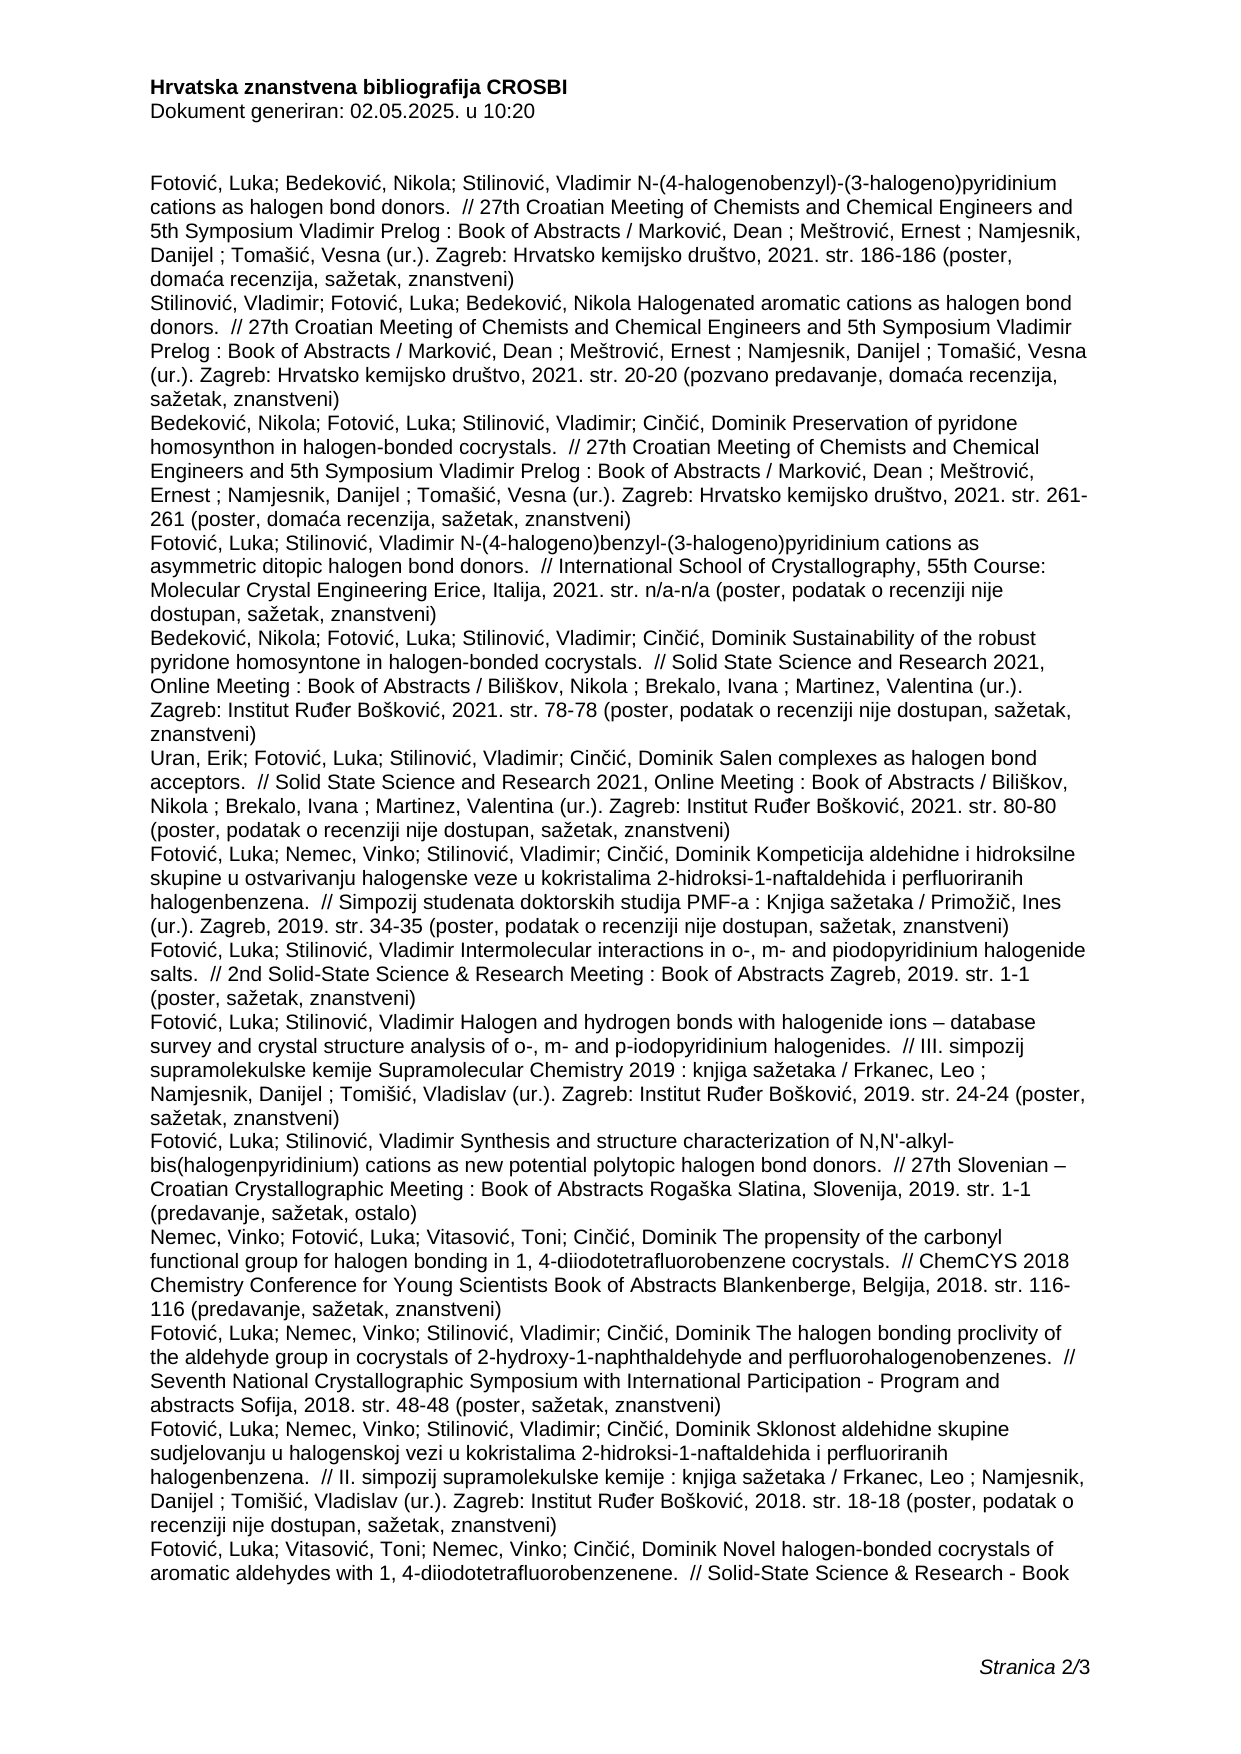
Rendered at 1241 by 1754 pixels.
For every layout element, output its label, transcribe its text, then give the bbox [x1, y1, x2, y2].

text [150, 291, 1090, 411]
text Fotović, Luka; Nemec, Vinko; Stilinović, Vladimir; Cinčić, Dominik [150, 842, 1090, 938]
text Bedeković, Nikola; Fotović, Luka; Stilinović, Vladimir; Cinčić, Dominik [150, 411, 1090, 530]
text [150, 1321, 1090, 1417]
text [150, 1537, 1090, 1584]
text Nemec, Vinko; Fotović, Luka; Vitasović, Toni; Cinčić, Dominik [150, 1225, 1090, 1321]
text Fotović, Luka; Stilinović, Vladimir [150, 1009, 1090, 1129]
text Fotović, Luka; Bedeković, Nikola; Stilinović, Vladimir [150, 171, 1090, 291]
text Bedeković, Nikola; Fotović, Luka; Stilinović, Vladimir; Cinčić, Dominik [150, 626, 1090, 746]
text Fotović, Luka; Stilinović, Vladimir [150, 530, 1090, 626]
text Uran, Erik; Fotović, Luka; Stilinović, Vladimir; Cinčić, Dominik [150, 746, 1090, 842]
text Fotović, Luka; Stilinović, Vladimir [150, 938, 1090, 1009]
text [150, 1417, 1090, 1537]
text Fotović, Luka; Stilinović, Vladimir [150, 1129, 1090, 1225]
